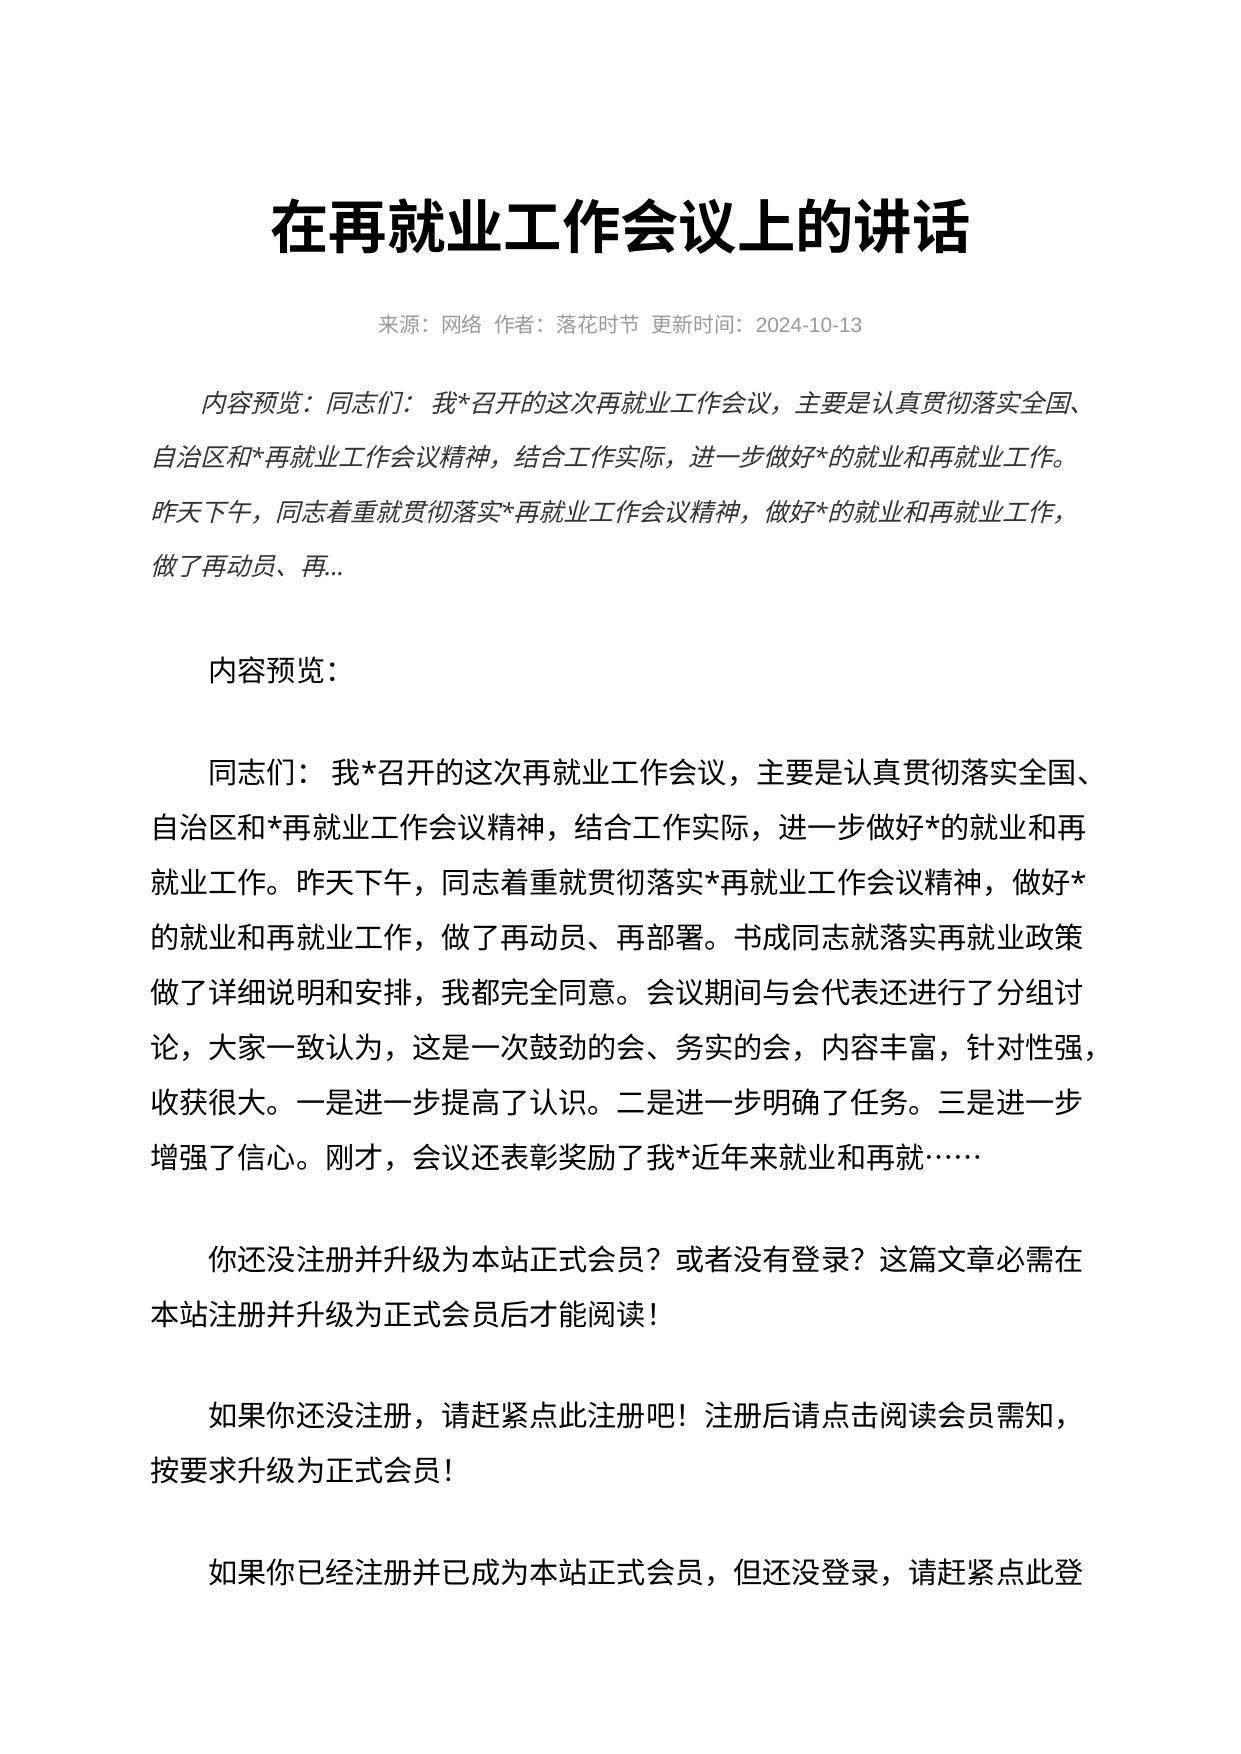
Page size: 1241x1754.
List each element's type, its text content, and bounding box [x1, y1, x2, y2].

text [150, 1549, 1090, 1592]
text 内容预览： [150, 648, 1090, 690]
text 如果你还没注册，请赶紧点此注册吧！注册后请点击阅读会员需知，按要求升级为正式会员！ [150, 1393, 1090, 1490]
text 内容预览：同志们： 我*召开的这次再就业工作会议，主要是认真贯彻落实全国、自治区和*再就业工作会议精神，结合工作实际，进一步做好*的就业和再就业工作。昨天下午，同志着重就贯彻落实*再就业工作会议精神，做好*的就业和再就业工作，做了再动员、再... [150, 383, 1090, 583]
subtitle 在再就业工作会议上的讲话 [150, 181, 1090, 266]
text 来源：网络 作者：落花时节 更新时间：2024-10-13 [150, 313, 1090, 337]
text 你还没注册并升级为本站正式会员？或者没有登录？这篇文章必需在本站注册并升级为正式会员后才能阅读！ [150, 1236, 1090, 1333]
text 同志们： 我*召开的这次再就业工作会议，主要是认真贯彻落实全国、自治区和*再就业工作会议精神，结合工作实际，进一步做好*的就业和再就业工作。昨天下午，同志着重就贯彻落实*再就业工作会议精神，做好*的就业和再就业工作，做了再动员、再部署。书成同志就落实再就业政策做了详细说明和安排，我都完全同意。会议期间与会代表还进行了分组讨论，大家一致认为，这是一次鼓劲的会、务实的会，内容丰富，针对性强，收获很大。一是进一步提高了认识。二是进一步明确了任务。三是进一步增强了信心。刚才，会议还表彰奖励了我*近年来就业和再就…… [150, 749, 1090, 1177]
